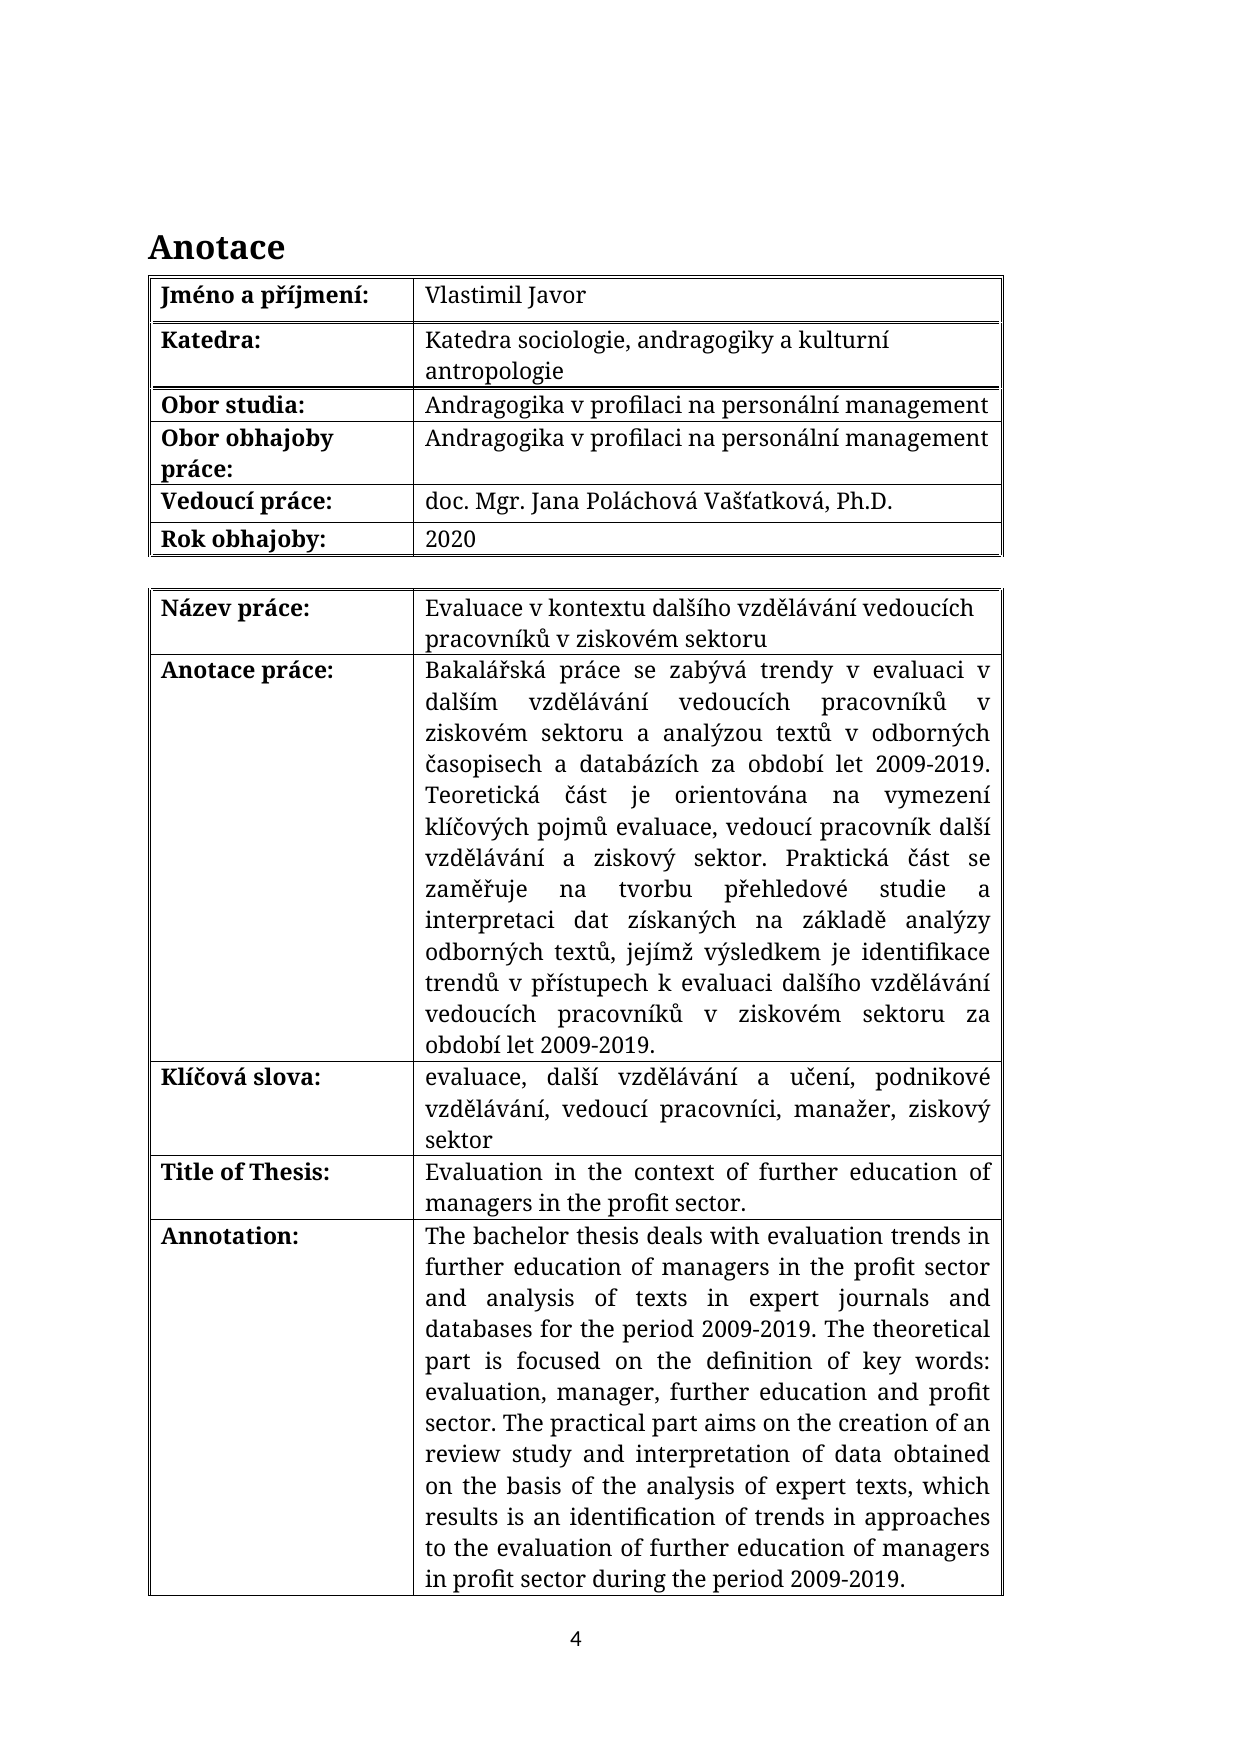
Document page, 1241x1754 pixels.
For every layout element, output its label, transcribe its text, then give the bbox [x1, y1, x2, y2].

table_cell Katedra: [151, 321, 413, 386]
table_cell Andragogika v profilaci na personální management [414, 422, 1001, 484]
table_cell 2020 [414, 523, 1001, 554]
table_cell doc. Mgr. Jana Poláchová Vašťatková, Ph.D. [414, 485, 1001, 522]
table_header Vlastimil Javor [414, 279, 1001, 321]
table_cell Anotace práce: [151, 655, 413, 1061]
table_cell Bakalářská práce se zabývá trendy v evaluaci v dalším vzdělávání vedoucích pracovníků v ziskovém sektoru a analýzou textů v odborných časopisech a databázích za období let 2009-2019. Teoretická část je orientována na vymezení klíčových pojmů evaluace, vedoucí pracovník další vzdělávání a ziskový sektor. Praktická část se zaměřuje na tvorbu přehledové studie a interpretaci dat získaných na základě analýzy odborných textů, jejímž výsledkem je identifikace trendů v přístupech k evaluaci dalšího vzdělávání vedoucích pracovníků v ziskovém sektoru za období let 2009-2019. [414, 655, 1001, 1061]
table_cell Title of Thesis: [151, 1156, 413, 1218]
table_header Jméno a příjmení: [151, 279, 413, 321]
table_cell The bachelor thesis deals with evaluation trends in further education of managers in the profit sector and analysis of texts in expert journals and databases for the period 2009-2019. The theoretical part is focused on the definition of key words: evaluation, manager, further education and profit sector. The practical part aims on the creation of an review study and interpretation of data obtained on the basis of the analysis of expert texts, which results is an identification of trends in approaches to the evaluation of further education of managers in profit sector during the period 2009-2019. [414, 1220, 1001, 1594]
table_cell Obor obhajoby práce: [151, 422, 413, 484]
table_cell Klíčová slova: [151, 1062, 413, 1155]
table_cell Rok obhajoby: [151, 523, 413, 554]
table_cell evaluace, další vzdělávání a učení, podnikové vzdělávání, vedoucí pracovníci, manažer, ziskový sektor [414, 1062, 1001, 1155]
table_cell Evaluace v kontextu dalšího vzdělávání vedoucích pracovníků v ziskovém sektoru [414, 588, 1002, 654]
text Anotace [148, 224, 1004, 269]
table_cell Obor studia: [151, 386, 413, 421]
table_cell Andragogika v profilaci na personální management [414, 386, 1001, 421]
table_cell Evaluation in the context of further education of managers in the profit sector. [414, 1156, 1001, 1218]
table_cell Název práce: [149, 588, 413, 654]
table_cell Katedra sociologie, andragogiky a kulturní antropologie [414, 321, 1001, 386]
table_cell [414, 554, 1002, 588]
table_cell [149, 554, 413, 588]
table_cell Annotation: [151, 1220, 413, 1594]
table_cell Vedoucí práce: [151, 485, 413, 522]
